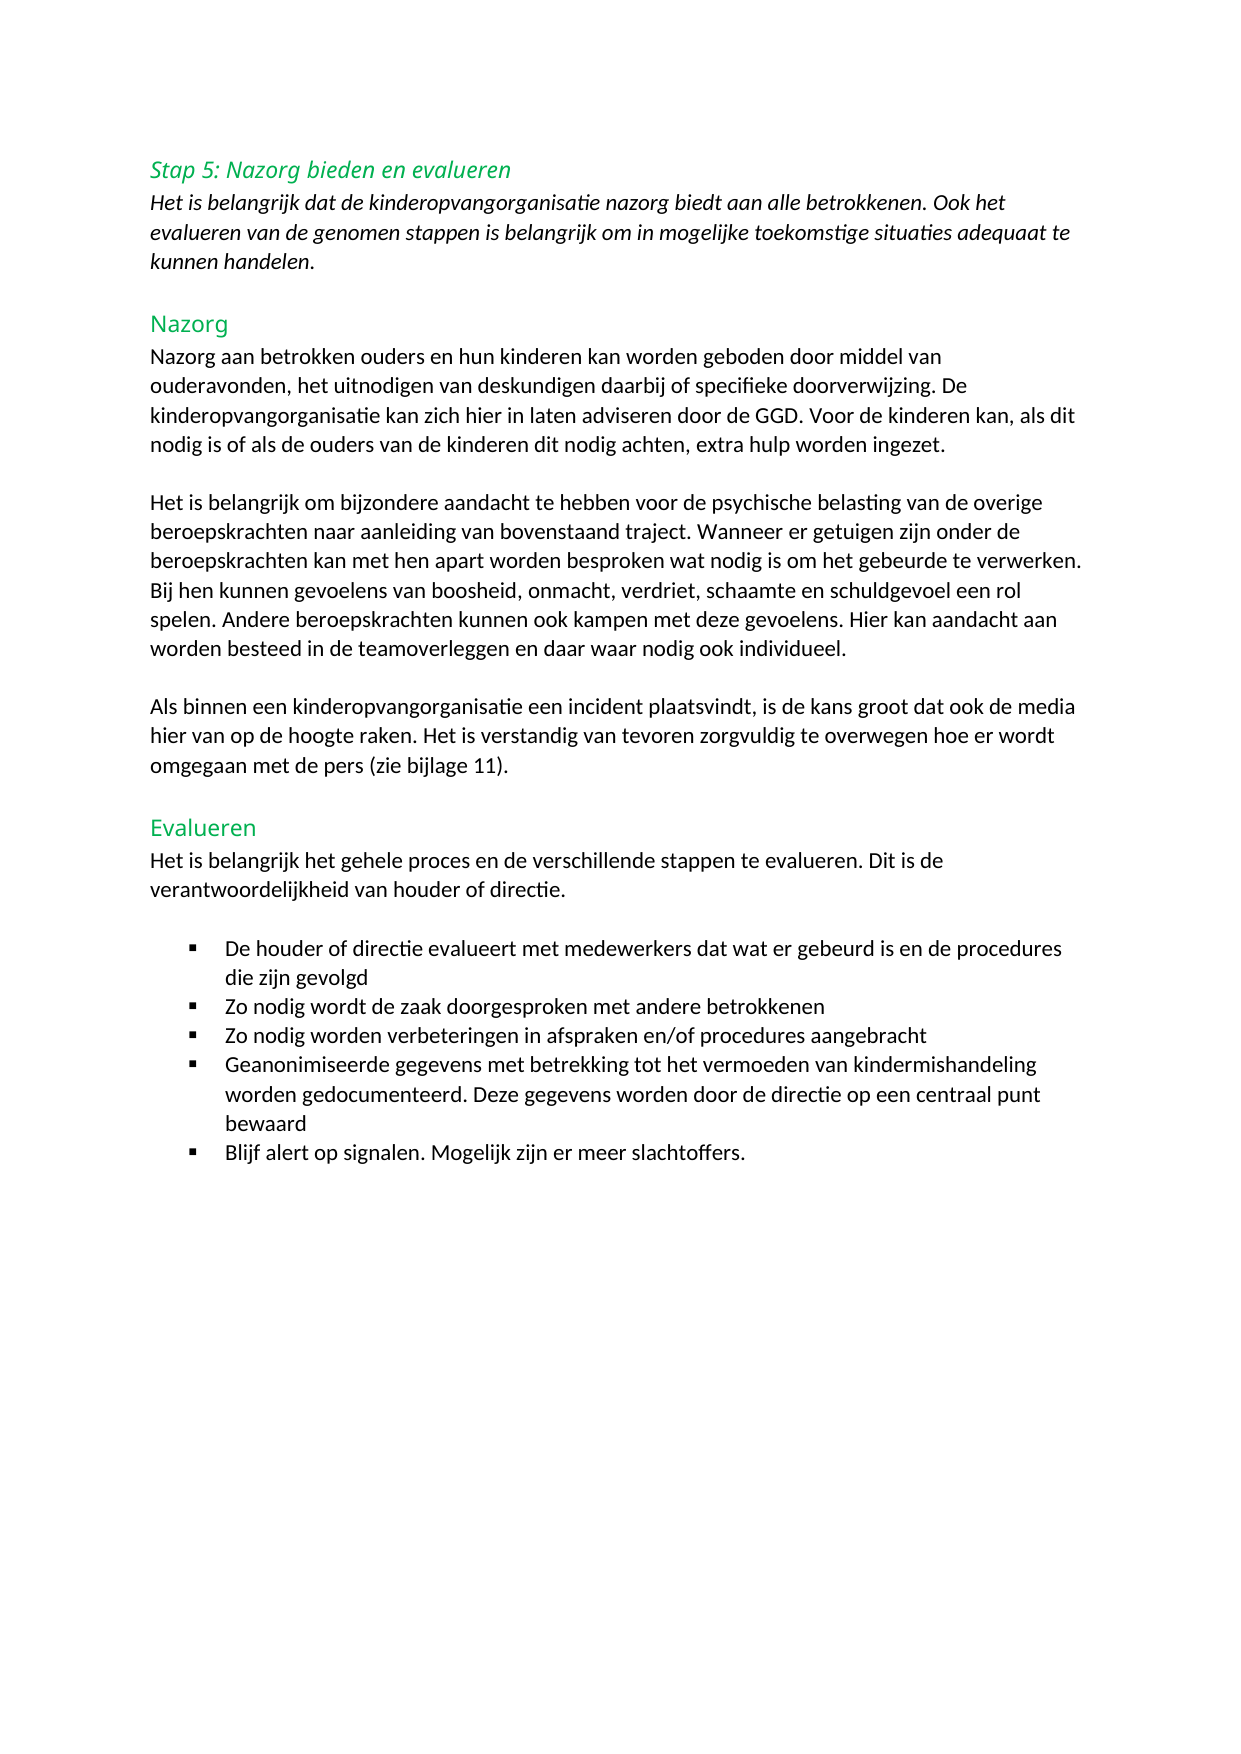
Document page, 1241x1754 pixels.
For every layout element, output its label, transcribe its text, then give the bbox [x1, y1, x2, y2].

text Het is belangrijk het gehele proces en de verschillende stappen te evalueren. Dit is de verantwoordelijkheid van houder of directie. [150, 845, 1090, 903]
list Zo nodig worden verbeteringen in afspraken en/of procedures aangebracht [187, 1020, 1090, 1049]
list Geanonimiseerde gegevens met betrekking tot het vermoeden van kindermishandeling worden gedocumenteerd. Deze gegevens worden door de directie op een centraal punt bewaard [187, 1049, 1090, 1137]
list Zo nodig wordt de zaak doorgesproken met andere betrokkenen [187, 991, 1090, 1020]
list De houder of directie evalueert met medewerkers dat wat er gebeurd is en de procedures die zijn gevolgd [187, 933, 1090, 991]
text Als binnen een kinderopvangorganisatie een incident plaatsvindt, is de kans groot dat ook de media hier van op de hoogte raken. Het is verstandig van tevoren zorgvuldig te overwegen hoe er wordt omgegaan met de pers (zie bijlage 11). [150, 691, 1090, 779]
list Blijf alert op signalen. Mogelijk zijn er meer slachtoffers. [187, 1137, 1090, 1166]
text Het is belangrijk dat de kinderopvangorganisatie nazorg biedt aan alle betrokkenen. Ook het evalueren van de genomen stappen is belangrijk om in mogelijke toekomstige situaties adequaat te kunnen handelen. [150, 187, 1090, 275]
subtitle Nazorg [150, 308, 1090, 339]
text Nazorg aan betrokken ouders en hun kinderen kan worden geboden door middel van ouderavonden, het uitnodigen van deskundigen daarbij of specifieke doorverwijzing. De kinderopvangorganisatie kan zich hier in laten adviseren door de GGD. Voor de kinderen kan, als dit nodig is of als de ouders van de kinderen dit nodig achten, extra hulp worden ingezet. [150, 341, 1090, 458]
text Het is belangrijk om bijzondere aandacht te hebben voor de psychische belasting van de overige beroepskrachten naar aanleiding van bovenstaand traject. Wanneer er getuigen zijn onder de beroepskrachten kan met hen apart worden besproken wat nodig is om het gebeurde te verwerken. Bij hen kunnen gevoelens van boosheid, onmacht, verdriet, schaamte en schuldgevoel een rol spelen. Andere beroepskrachten kunnen ook kampen met deze gevoelens. Hier kan aandacht aan worden besteed in de teamoverleggen en daar waar nodig ook individueel. [150, 487, 1090, 662]
subtitle Stap 5: Nazorg bieden en evalueren [150, 154, 1090, 185]
subtitle Evalueren [150, 812, 1090, 843]
